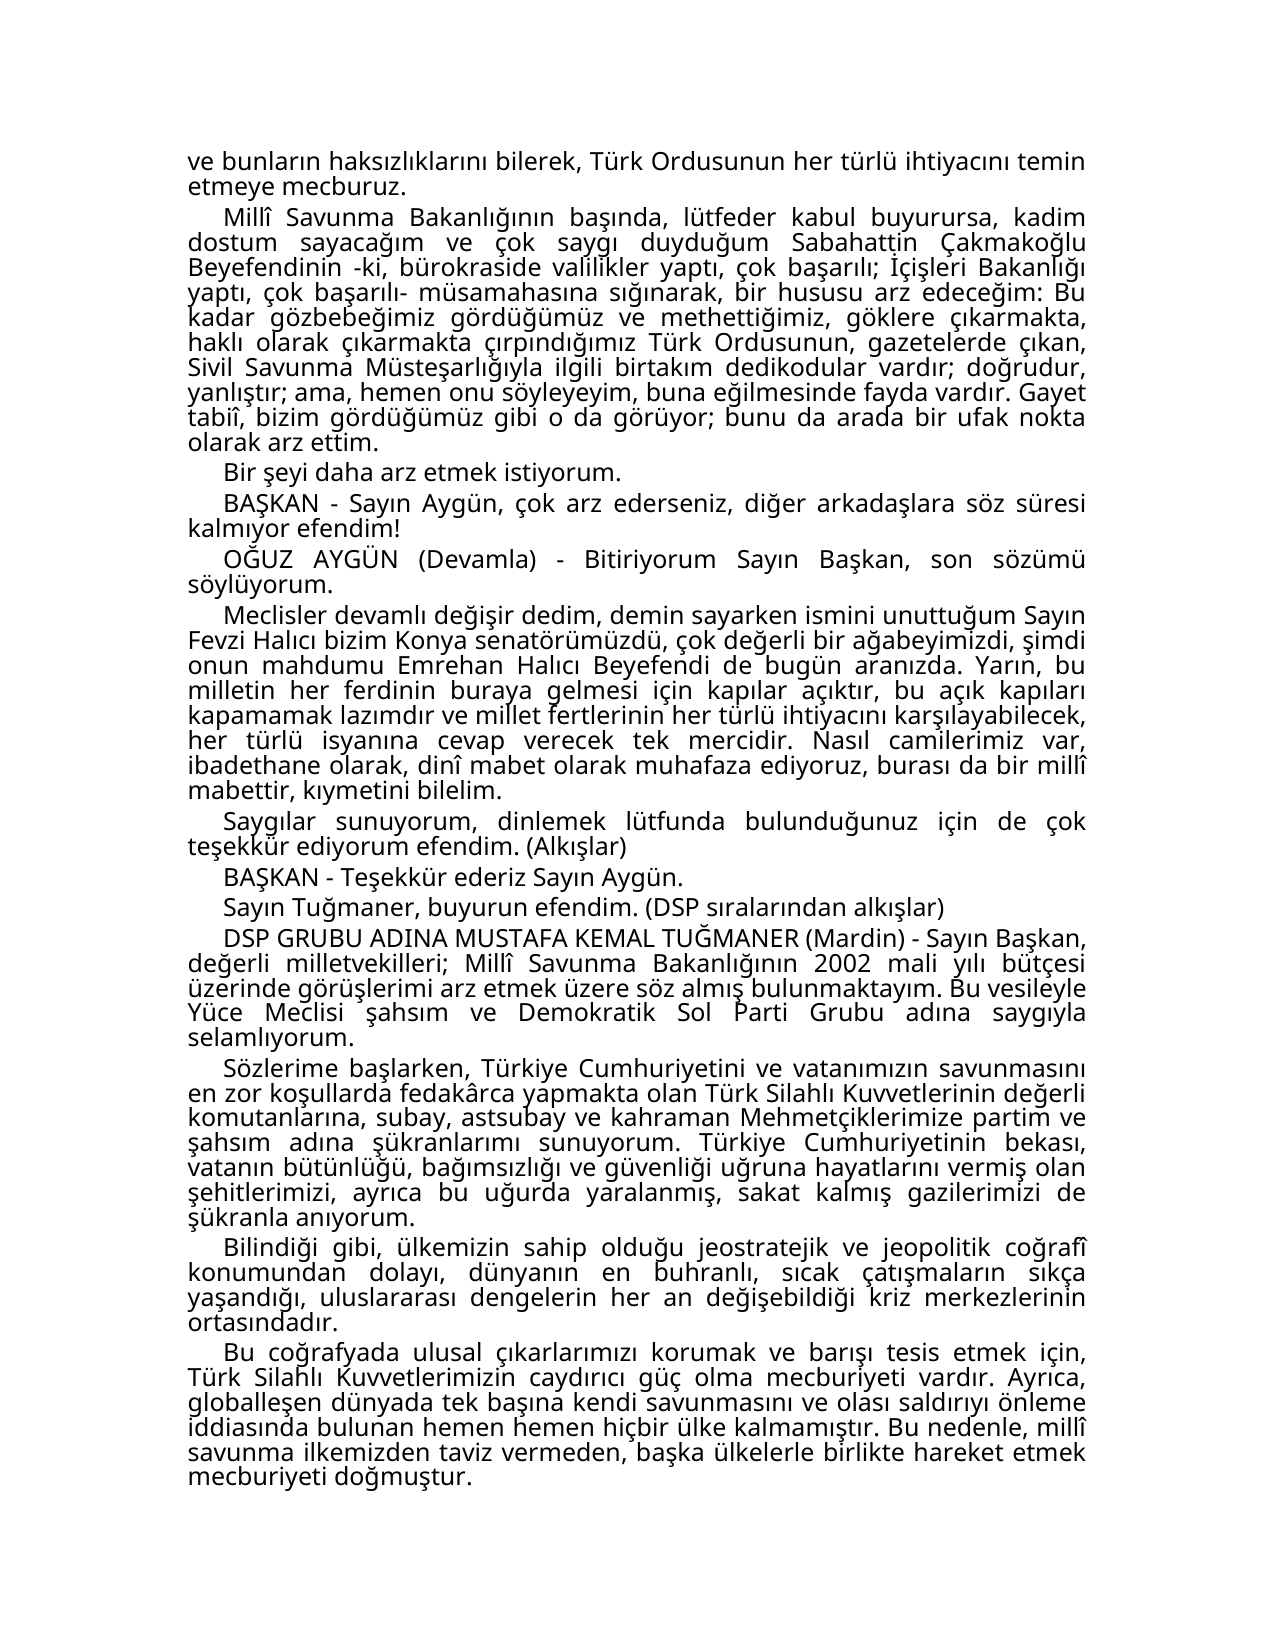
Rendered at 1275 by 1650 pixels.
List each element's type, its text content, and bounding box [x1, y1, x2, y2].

text Bu coğrafyada ulusal çıkarlarımızı korumak ve barışı tesis etmek için, Türk Silahlı Kuvvetlerimizin caydırıcı güç olma mecburiyeti vardır. Ayrıca, globalleşen dünyada tek başına kendi savunmasını ve olası saldırıyı önleme iddiasında bulunan hemen hemen hiçbir ülke kalmamıştır. Bu nedenle, millî savunma ilkemizden taviz vermeden, başka ülkelerle birlikte hareket etmek mecburiyeti doğmuştur. [187, 1342, 1087, 1491]
text Sayın Tuğmaner, buyurun efendim. (DSP sıralarından alkışlar) [187, 897, 1087, 922]
text Millî Savunma Bakanlığının başında, lütfeder kabul buyurursa, kadim dostum sayacağım ve çok saygı duyduğum Sabahattin Çakmakoğlu Beyefendinin -ki, bürokraside valilikler yaptı, çok başarılı; İçişleri Bakanlığı yaptı, çok başarılı- müsamahasına sığınarak, bir hususu arz edeceğim: Bu kadar gözbebeğimiz gördüğümüz ve methettiğimiz, göklere çıkarmakta, haklı olarak çıkarmakta çırpındığımız Türk Ordusunun, gazetelerde çıkan, Sivil Savunma Müsteşarlığıyla ilgili birtakım dedikodular vardır; doğrudur, yanlıştır; ama, hemen onu söyleyeyim, buna eğilmesinde fayda vardır. Gayet tabiî, bizim gördüğümüz gibi o da görüyor; bunu da arada bir ufak nokta olarak arz ettim. [187, 206, 1087, 456]
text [187, 150, 1087, 200]
text Sözlerime başlarken, Türkiye Cumhuriyetini ve vatanımızın savunmasını en zor koşullarda fedakârca yapmakta olan Türk Silahlı Kuvvetlerinin değerli komutanlarına, subay, astsubay ve kahraman Mehmetçiklerimize partim ve şahsım adına şükranlarımı sunuyorum. Türkiye Cumhuriyetinin bekası, vatanın bütünlüğü, bağımsızlığı ve güvenliği uğruna hayatlarını vermiş olan şehitlerimizi, ayrıca bu uğurda yaralanmış, sakat kalmış gazilerimizi de şükranla anıyorum. [187, 1057, 1087, 1231]
text BAŞKAN - Teşekkür ederiz Sayın Aygün. [187, 866, 1087, 891]
text BAŞKAN - Sayın Aygün, çok arz ederseniz, diğer arkadaşlara söz süresi kalmıyor efendim! [187, 493, 1087, 543]
text OĞUZ AYGÜN (Devamla) - Bitiriyorum Sayın Başkan, son sözümü söylüyorum. [187, 549, 1087, 599]
text Bir şeyi daha arz etmek istiyorum. [187, 462, 1087, 487]
text Saygılar sunuyorum, dinlemek lütfunda bulunduğunuz için de çok teşekkür ediyorum efendim. (Alkışlar) [187, 811, 1087, 860]
text DSP GRUBU ADINA MUSTAFA KEMAL TUĞMANER (Mardin) - Sayın Başkan, değerli milletvekilleri; Millî Savunma Bakanlığının 2002 mali yılı bütçesi üzerinde görüşlerimi arz etmek üzere söz almış bulunmaktayım. Bu vesileyle Yüce Meclisi şahsım ve Demokratik Sol Parti Grubu adına saygıyla selamlıyorum. [187, 928, 1087, 1052]
text Bilindiği gibi, ülkemizin sahip olduğu jeostratejik ve jeopolitik coğrafî konumundan dolayı, dünyanın en buhranlı, sıcak çatışmaların sıkça yaşandığı, uluslararası dengelerin her an değişebildiği kriz merkezlerinin ortasındadır. [187, 1237, 1087, 1336]
text Meclisler devamlı değişir dedim, demin sayarken ismini unuttuğum Sayın Fevzi Halıcı bizim Konya senatörümüzdü, çok değerli bir ağabeyimizdi, şimdi onun mahdumu Emrehan Halıcı Beyefendi de bugün aranızda. Yarın, bu milletin her ferdinin buraya gelmesi için kapılar açıktır, bu açık kapıları kapamamak lazımdır ve millet fertlerinin her türlü ihtiyacını karşılayabilecek, her türlü isyanına cevap verecek tek mercidir. Nasıl camilerimiz var, ibadethane olarak, dinî mabet olarak muhafaza ediyoruz, burası da bir millî mabettir, kıymetini bilelim. [187, 605, 1087, 805]
